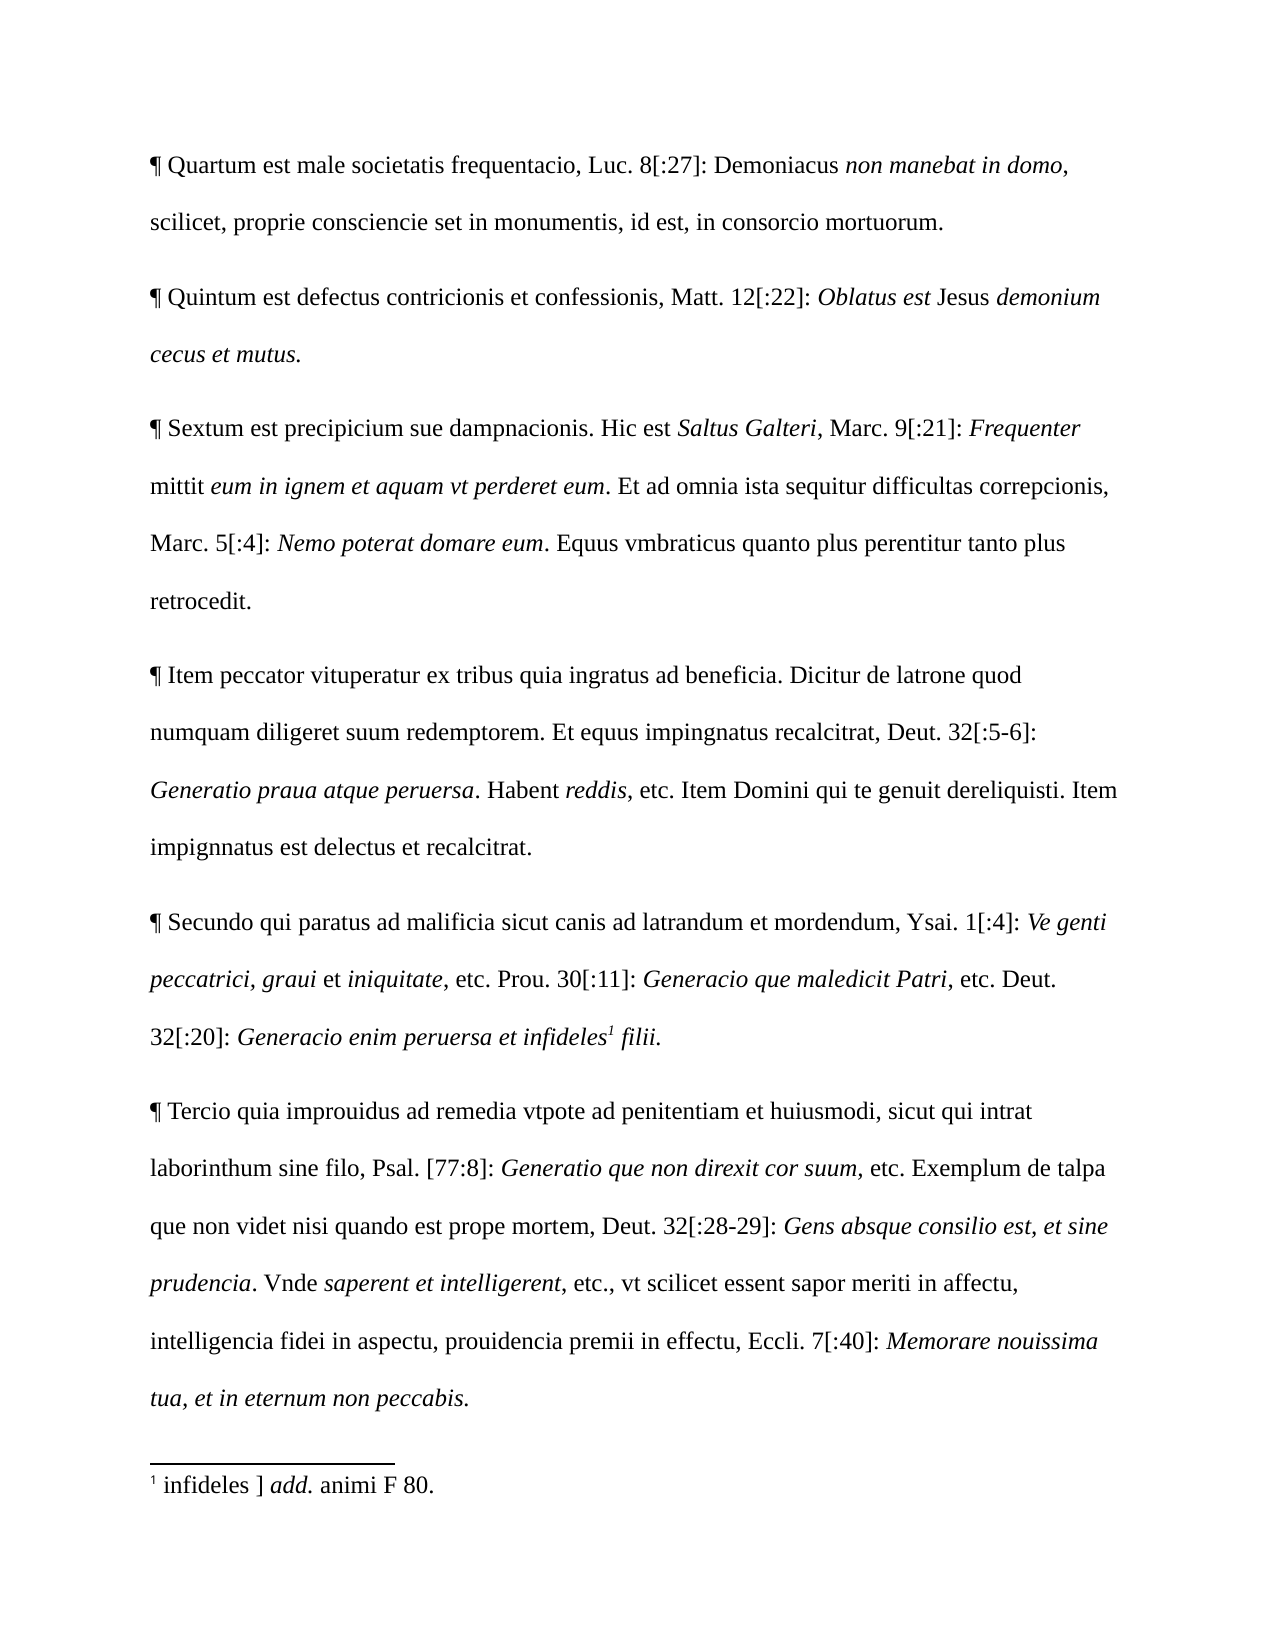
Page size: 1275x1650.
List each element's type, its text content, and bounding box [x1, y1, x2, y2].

text ¶ Item peccator vituperatur ex tribus quia ingratus ad beneficia. Dicitur de latrone quod numquam diligeret suum redemptorem. Et equus impingnatus recalcitrat, Deut. 32[:5-6]: Generatio praua atque peruersa. Habent reddis, etc. Item Domini qui te genuit dereliquisti. Item impignnatus est delectus et recalcitrat. [150, 660, 1125, 861]
text ¶ Secundo qui paratus ad malificia sicut canis ad latrandum et mordendum, Ysai. 1[:4]: Ve genti peccatrici, graui et iniquitate, etc. Prou. 30[:11]: Generacio que maledicit Patri, etc. Deut. 32[:20]: Generacio enim peruersa et infideles filii. [150, 907, 1125, 1050]
text ¶ Sextum est precipicium sue dampnacionis. Hic est Saltus Galteri, Marc. 9[:21]: Frequenter mittit eum in ignem et aquam vt perderet eum. Et ad omnia ista sequitur difficultas correpcionis, Marc. 5[:4]: Nemo poterat domare eum. Equus vmbraticus quanto plus perentitur tanto plus retrocedit. [150, 413, 1125, 614]
text ¶ Tercio quia improuidus ad remedia vtpote ad penitentiam et huiusmodi, sicut qui intrat laborinthum sine filo, Psal. [77:8]: Generatio que non direxit cor suum, etc. Exemplum de talpa que non videt nisi quando est prope mortem, Deut. 32[:28-29]: Gens absque consilio est, et sine prudencia. Vnde saperent et intelligerent, etc., vt scilicet essent sapor meriti in affectu, intelligencia fidei in aspectu, prouidencia premii in effectu, Eccli. 7[:40]: Memorare nouissima tua, et in eternum non peccabis. [150, 1096, 1125, 1412]
text ¶ Quintum est defectus contricionis et confessionis, Matt. 12[:22]: Oblatus est Jesus demonium cecus et mutus. [150, 282, 1125, 368]
text ¶ Quartum est male societatis frequentacio, Luc. 8[:27]: Demoniacus non manebat in domo, scilicet, proprie consciencie set in monumentis, id est, in consorcio mortuorum. [150, 150, 1125, 236]
